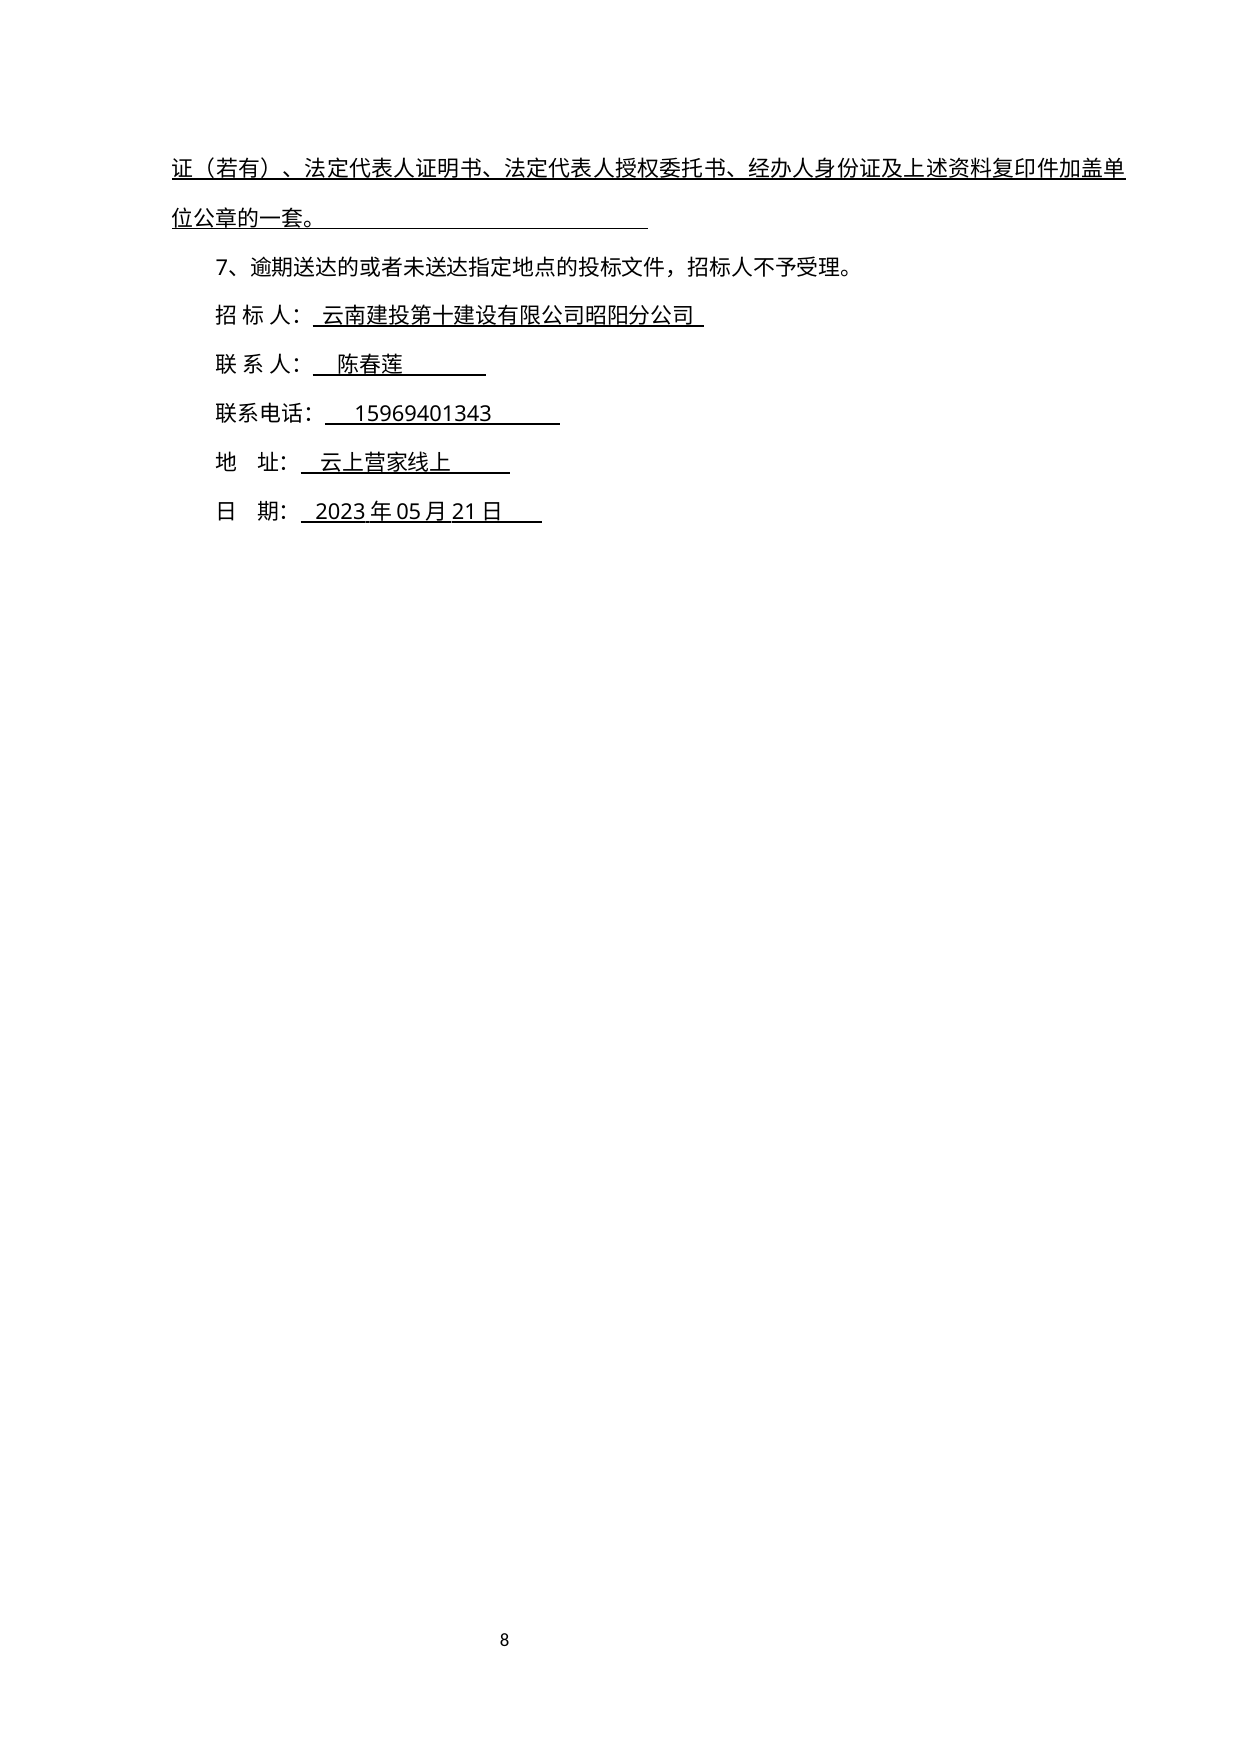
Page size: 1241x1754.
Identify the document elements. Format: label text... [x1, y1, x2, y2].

text 日 期： 2023年05月21日 [172, 493, 1128, 526]
text 地 址： 云上营家线上 [172, 444, 1128, 477]
text 联 系 人： 陈春莲 [172, 347, 1128, 379]
text 招 标 人： 云南建投第十建设有限公司昭阳分公司 [172, 298, 1128, 331]
text 联系电话： 15969401343 [172, 395, 1128, 428]
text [172, 151, 1128, 233]
text 7、逾期送达的或者未送达指定地点的投标文件，招标人不予受理。 [172, 249, 1128, 282]
